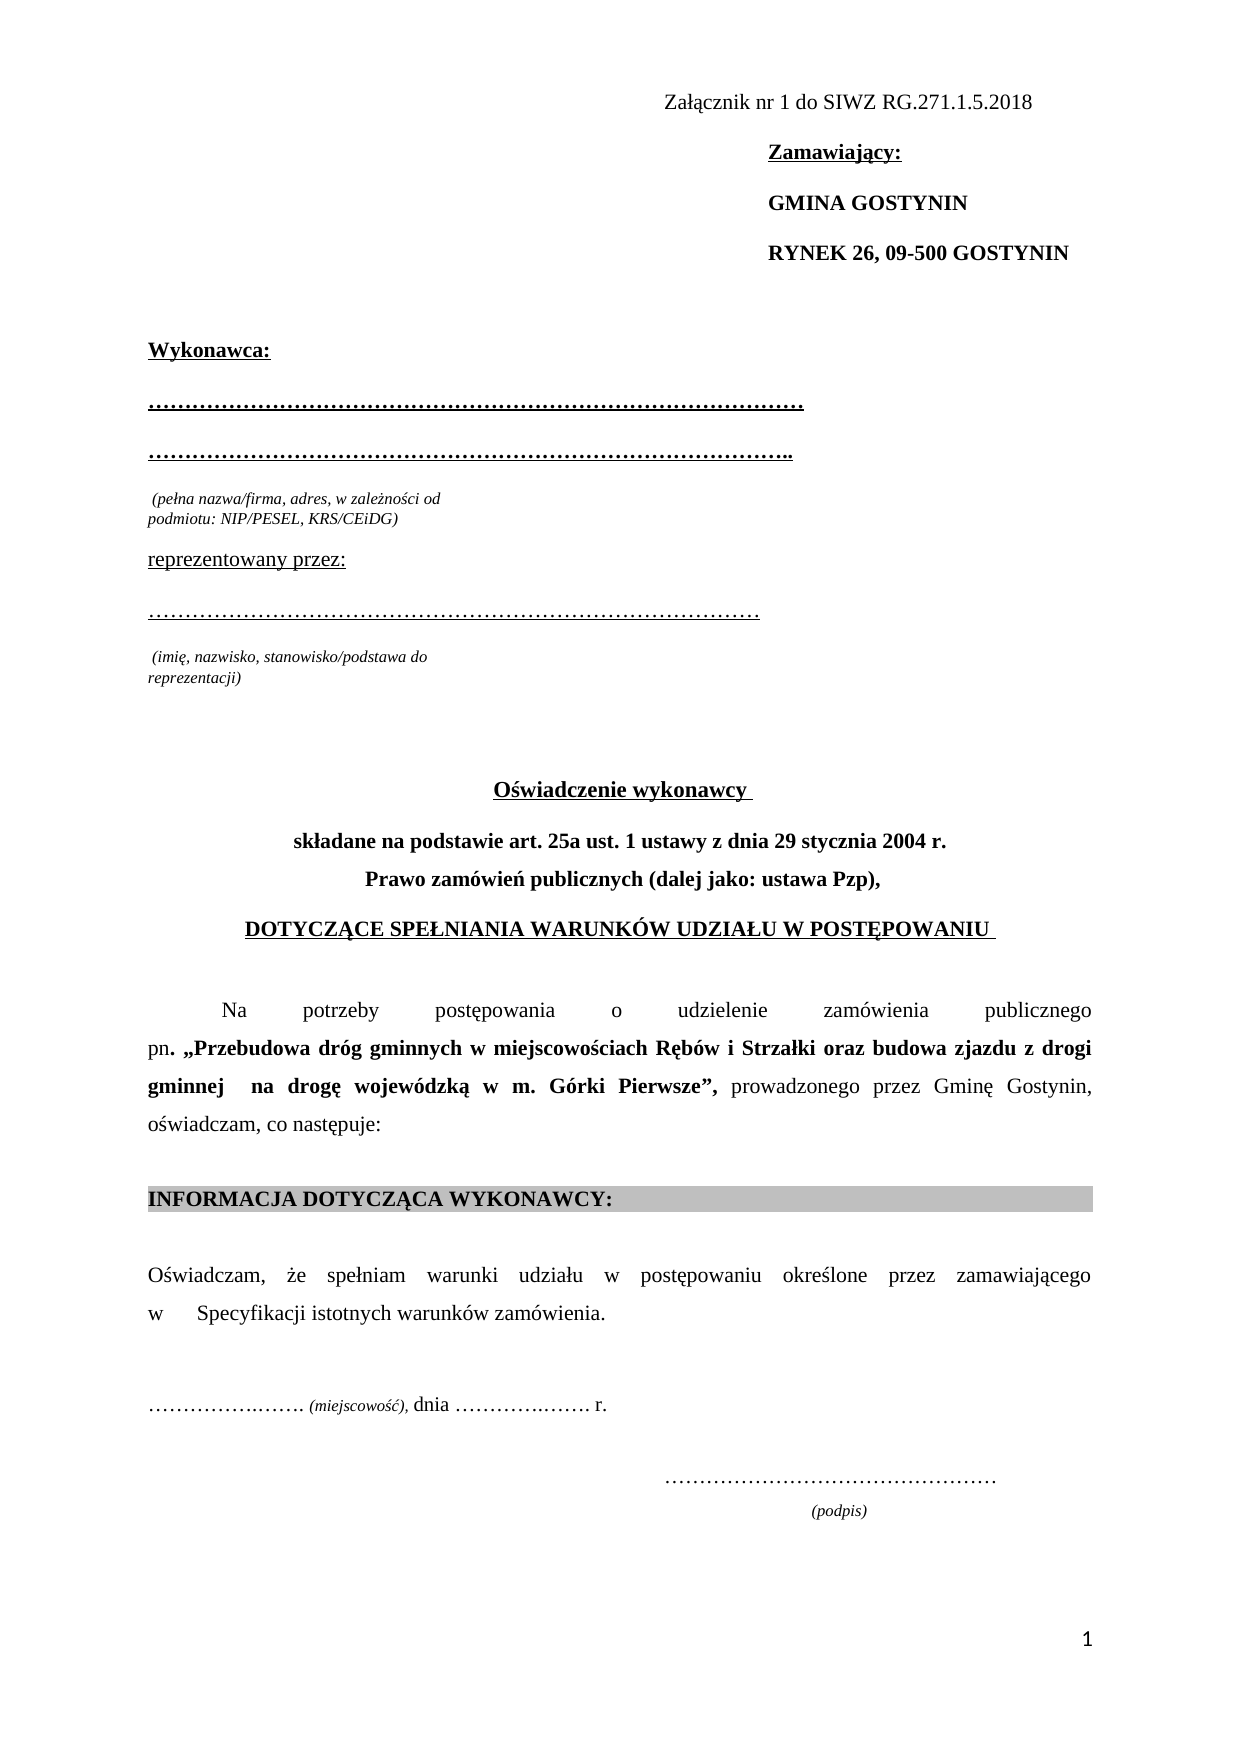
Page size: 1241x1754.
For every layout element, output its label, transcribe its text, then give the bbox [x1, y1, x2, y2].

text reprezentowany przez: [148, 546, 1093, 572]
text ………………………………………………………………………… [148, 597, 1093, 622]
text …………….……. (miejscowość), dnia ………….……. r. [148, 1392, 1093, 1416]
text INFORMACJA DOTYCZĄCA WYKONAWCY: [148, 1186, 1093, 1212]
text ……………………………………………………………………………… [148, 388, 1093, 413]
text (imię, nazwisko, stanowisko/podstawa do reprezentacji) [148, 647, 472, 687]
text Oświadczam, że spełniam warunki udziału w postępowaniu określone przez zamawiającego w Specyfikacji istotnych warunków zamówienia. [148, 1262, 1093, 1325]
text GMINA GOSTYNIN [694, 189, 1093, 215]
text ………………………………………… [148, 1464, 1093, 1488]
text Prawo zamówień publicznych (dalej jako: ustawa Pzp), [148, 866, 1093, 891]
text składane na podstawie art. 25a ust. 1 ustawy z dnia 29 stycznia 2004 r. [148, 828, 1093, 853]
text (pełna nazwa/firma, adres, w zależności od podmiotu: NIP/PESEL, KRS/CEiDG) [148, 488, 472, 528]
text Wykonawca: [148, 337, 1093, 362]
text Załącznik nr 1 do SIWZ RG.271.1.5.2018 [590, 89, 1093, 114]
text Oświadczenie wykonawcy [148, 776, 1093, 802]
text RYNEK 26, 09-500 GOSTYNIN [694, 240, 1093, 265]
text DOTYCZĄCE SPEŁNIANIA WARUNKÓW UDZIAŁU W POSTĘPOWANIU [148, 916, 1093, 983]
text (podpis) [738, 1500, 1093, 1519]
text …………………………………………………………………………….. [148, 438, 1093, 463]
text Na potrzeby postępowania o udzielenie zamówienia publicznego pn. „Przebudowa dróg gminnych w miejscowościach Rębów i Strzałki oraz budowa zjazdu z drogi gminnej na drogę wojewódzką w m. Górki Pierwsze”, prowadzonego przez Gminę Gostynin, oświadczam, co następuje: [148, 997, 1093, 1136]
text Zamawiający: [694, 139, 1093, 164]
